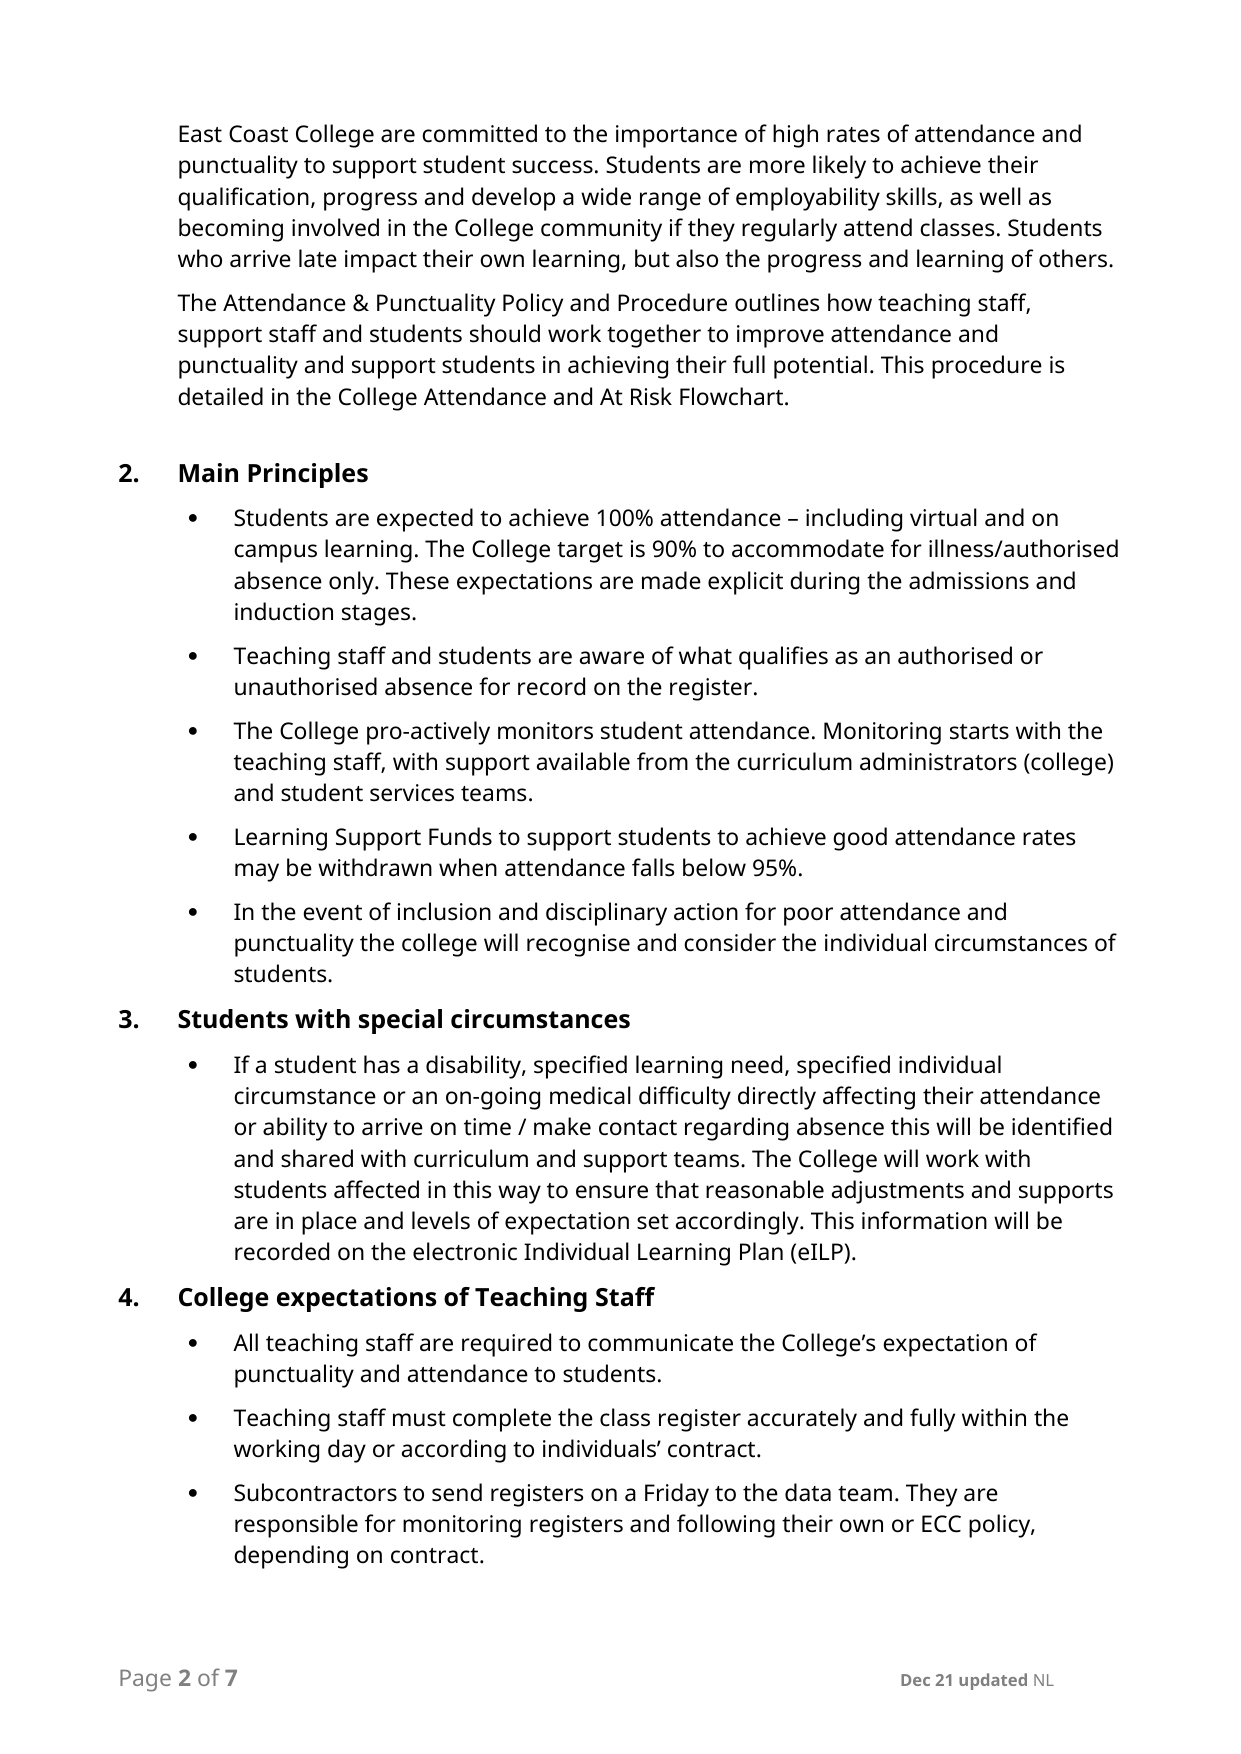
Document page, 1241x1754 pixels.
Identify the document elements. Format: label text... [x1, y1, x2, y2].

list Students are expected to achieve 100% attendance – including virtual and on campus learning. The College target is 90% to accommodate for illness/authorised absence only. These expectations are made explicit during the admissions and induction stages. [189, 502, 1122, 627]
list If a student has a disability, specified learning need, specified individual circumstance or an on-going medical difficulty directly affecting their attendance or ability to arrive on time / make contact regarding absence this will be identified and shared with curriculum and support teams. The College will work with students affected in this way to ensure that reasonable adjustments and supports are in place and levels of expectation set accordingly. This information will be recorded on the electronic Individual Learning Plan (eILP). [189, 1049, 1122, 1267]
list All teaching staff are required to communicate the College’s expectation of punctuality and attendance to students. [189, 1327, 1122, 1389]
list Students with special circumstances [118, 1002, 1122, 1036]
list Teaching staff and students are aware of what qualifies as an authorised or unauthorised absence for record on the register. [189, 640, 1122, 702]
text East Coast College are committed to the importance of high rates of attendance and punctuality to support student success. Students are more likely to achieve their qualification, progress and develop a wide range of employability skills, as well as becoming involved in the College community if they regularly attend classes. Students who arrive late impact their own learning, but also the progress and learning of others. [177, 118, 1122, 274]
list Subcontractors to send registers on a Friday to the data team. They are responsible for monitoring registers and following their own or ECC policy, depending on contract. [189, 1477, 1122, 1570]
list Main Principles [118, 456, 1122, 490]
list In the event of inclusion and disciplinary action for poor attendance and punctuality the college will recognise and consider the individual circumstances of students. [189, 896, 1122, 990]
list College expectations of Teaching Staff [118, 1280, 1122, 1314]
list The College pro-actively monitors student attendance. Monitoring starts with the teaching staff, with support available from the curriculum administrators (college) and student services teams. [189, 715, 1122, 808]
text The Attendance & Punctuality Policy and Procedure outlines how teaching staff, support staff and students should work together to improve attendance and punctuality and support students in achieving their full potential. This procedure is detailed in the College Attendance and At Risk Flowchart. [177, 287, 1122, 412]
list Teaching staff must complete the class register accurately and fully within the working day or according to individuals’ contract. [189, 1402, 1122, 1464]
list Learning Support Funds to support students to achieve good attendance rates may be withdrawn when attendance falls below 95%. [189, 821, 1122, 883]
